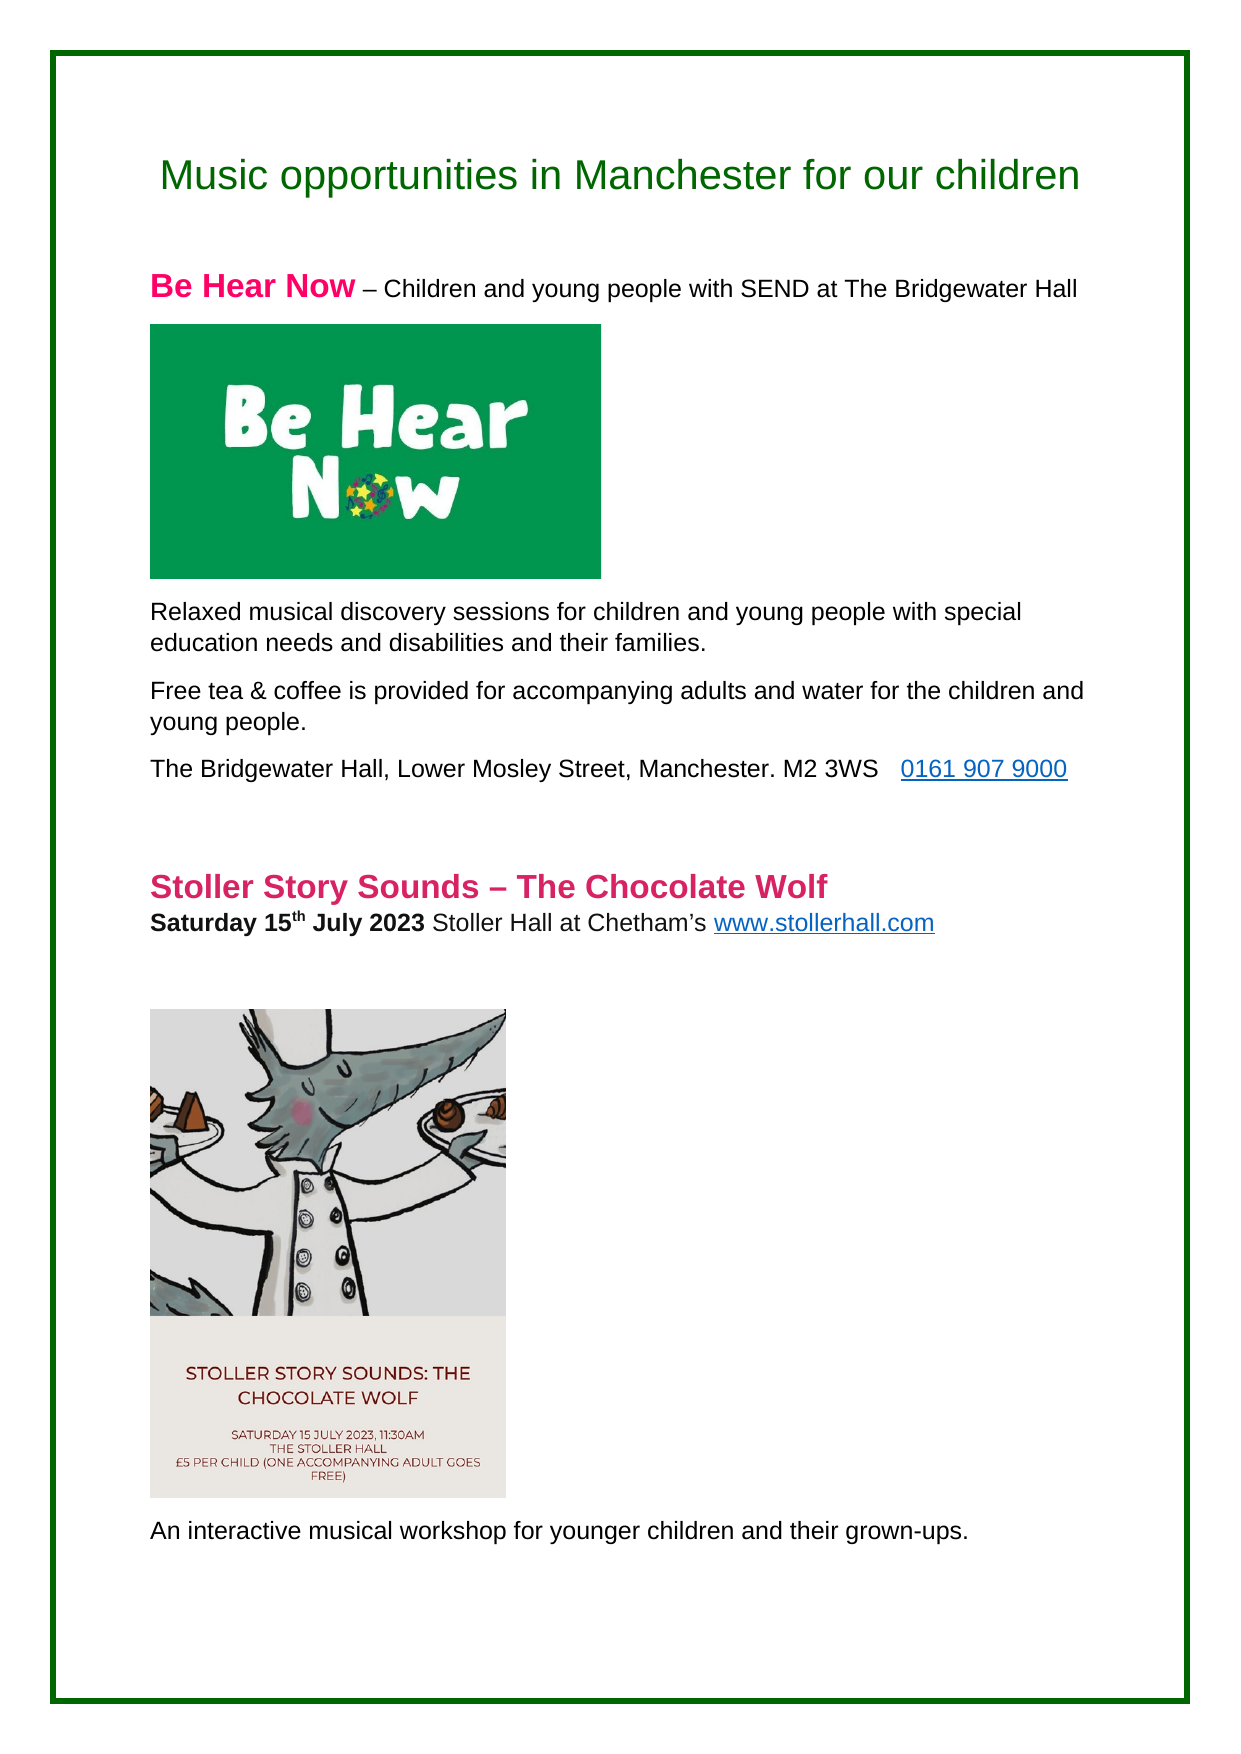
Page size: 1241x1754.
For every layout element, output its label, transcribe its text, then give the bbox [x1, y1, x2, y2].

picture [150, 324, 602, 579]
text Stoller Story Sounds – The Chocolate Wolf [150, 867, 1090, 905]
text An interactive musical workshop for younger children and their grown-ups. [150, 1516, 1090, 1545]
text The Bridgewater Hall, Lower Mosley Street, Manchester. M2 3WS 0161 907 9000 [150, 754, 1090, 783]
text Be Hear Now – Children and young people with SEND at The Bridgewater Hall [150, 266, 1090, 304]
picture [150, 1009, 506, 1498]
text Music opportunities in Manchester for our children [150, 150, 1090, 198]
text Free tea & coffee is provided for accompanying adults and water for the children and young people. [150, 676, 1090, 736]
text Relaxed musical discovery sessions for children and young people with special education needs and disabilities and their families. [150, 597, 1090, 657]
text Saturday 15th July 2023 Stoller Hall at Chetham’s www.stollerhall.com [150, 905, 1090, 936]
